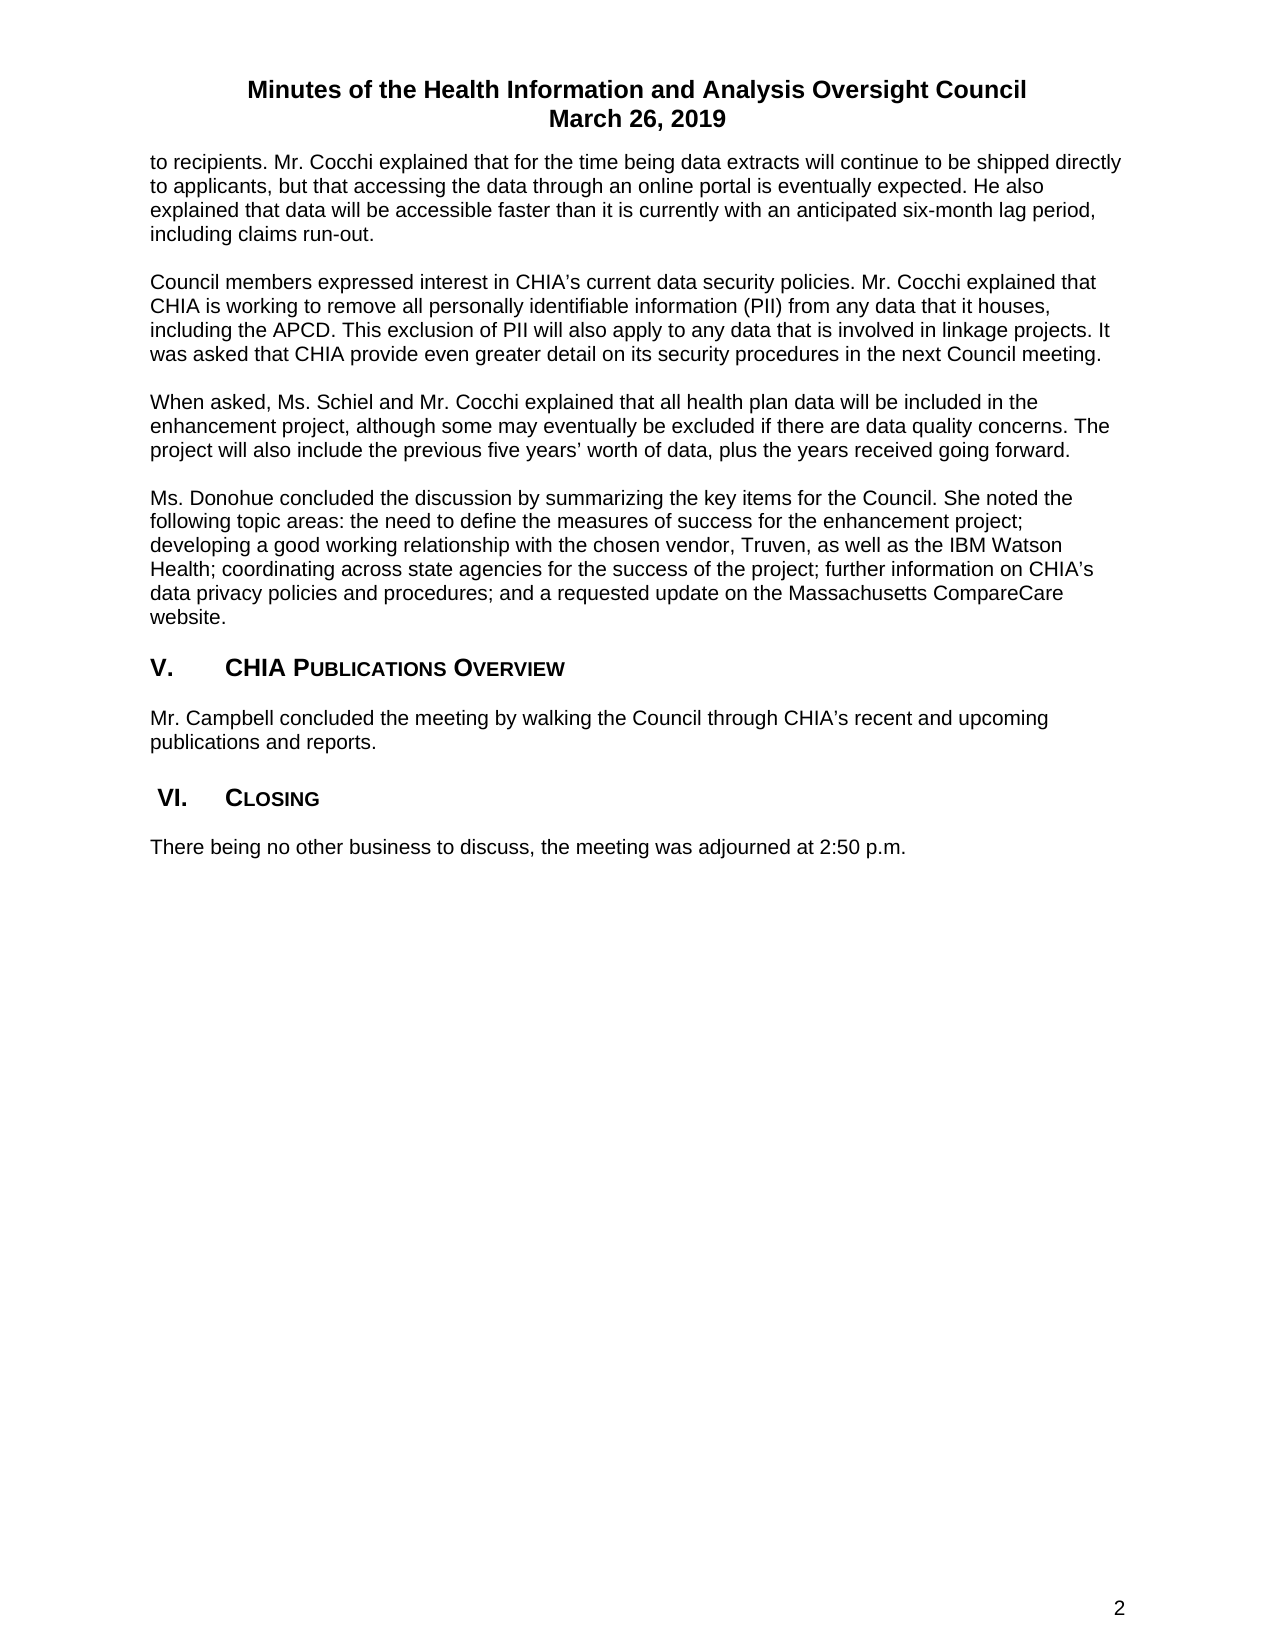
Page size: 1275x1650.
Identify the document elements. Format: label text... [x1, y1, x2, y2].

text Ms. Donohue concluded the discussion by summarizing the key items for the Council. She noted the following topic areas: the need to define the measures of success for the enhancement project; developing a good working relationship with the chosen vendor, Truven, as well as the IBM Watson Health; coordinating across state agencies for the success of the project; further information on CHIA’s data privacy policies and procedures; and a requested update on the Massachusetts CompareCare website. [150, 485, 1125, 629]
text There being no other business to discuss, the meeting was adjourned at 2:50 p.m. [150, 835, 1125, 859]
text VI. Closing [150, 782, 1125, 811]
text V. CHIA Publications Overview [150, 653, 1125, 682]
text Council members expressed interest in CHIA’s current data security policies. Mr. Cocchi explained that CHIA is working to remove all personally identifiable information (PII) from any data that it houses, including the APCD. This exclusion of PII will also apply to any data that is involved in linkage projects. It was asked that CHIA provide even greater detail on its security procedures in the next Council meeting. [150, 270, 1125, 366]
text Mr. Campbell concluded the meeting by walking the Council through CHIA’s recent and upcoming publications and reports. [150, 706, 1125, 754]
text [150, 150, 1125, 246]
text When asked, Ms. Schiel and Mr. Cocchi explained that all health plan data will be included in the enhancement project, although some may eventually be excluded if there are data quality concerns. The project will also include the previous five years’ worth of data, plus the years received going forward. [150, 389, 1125, 461]
